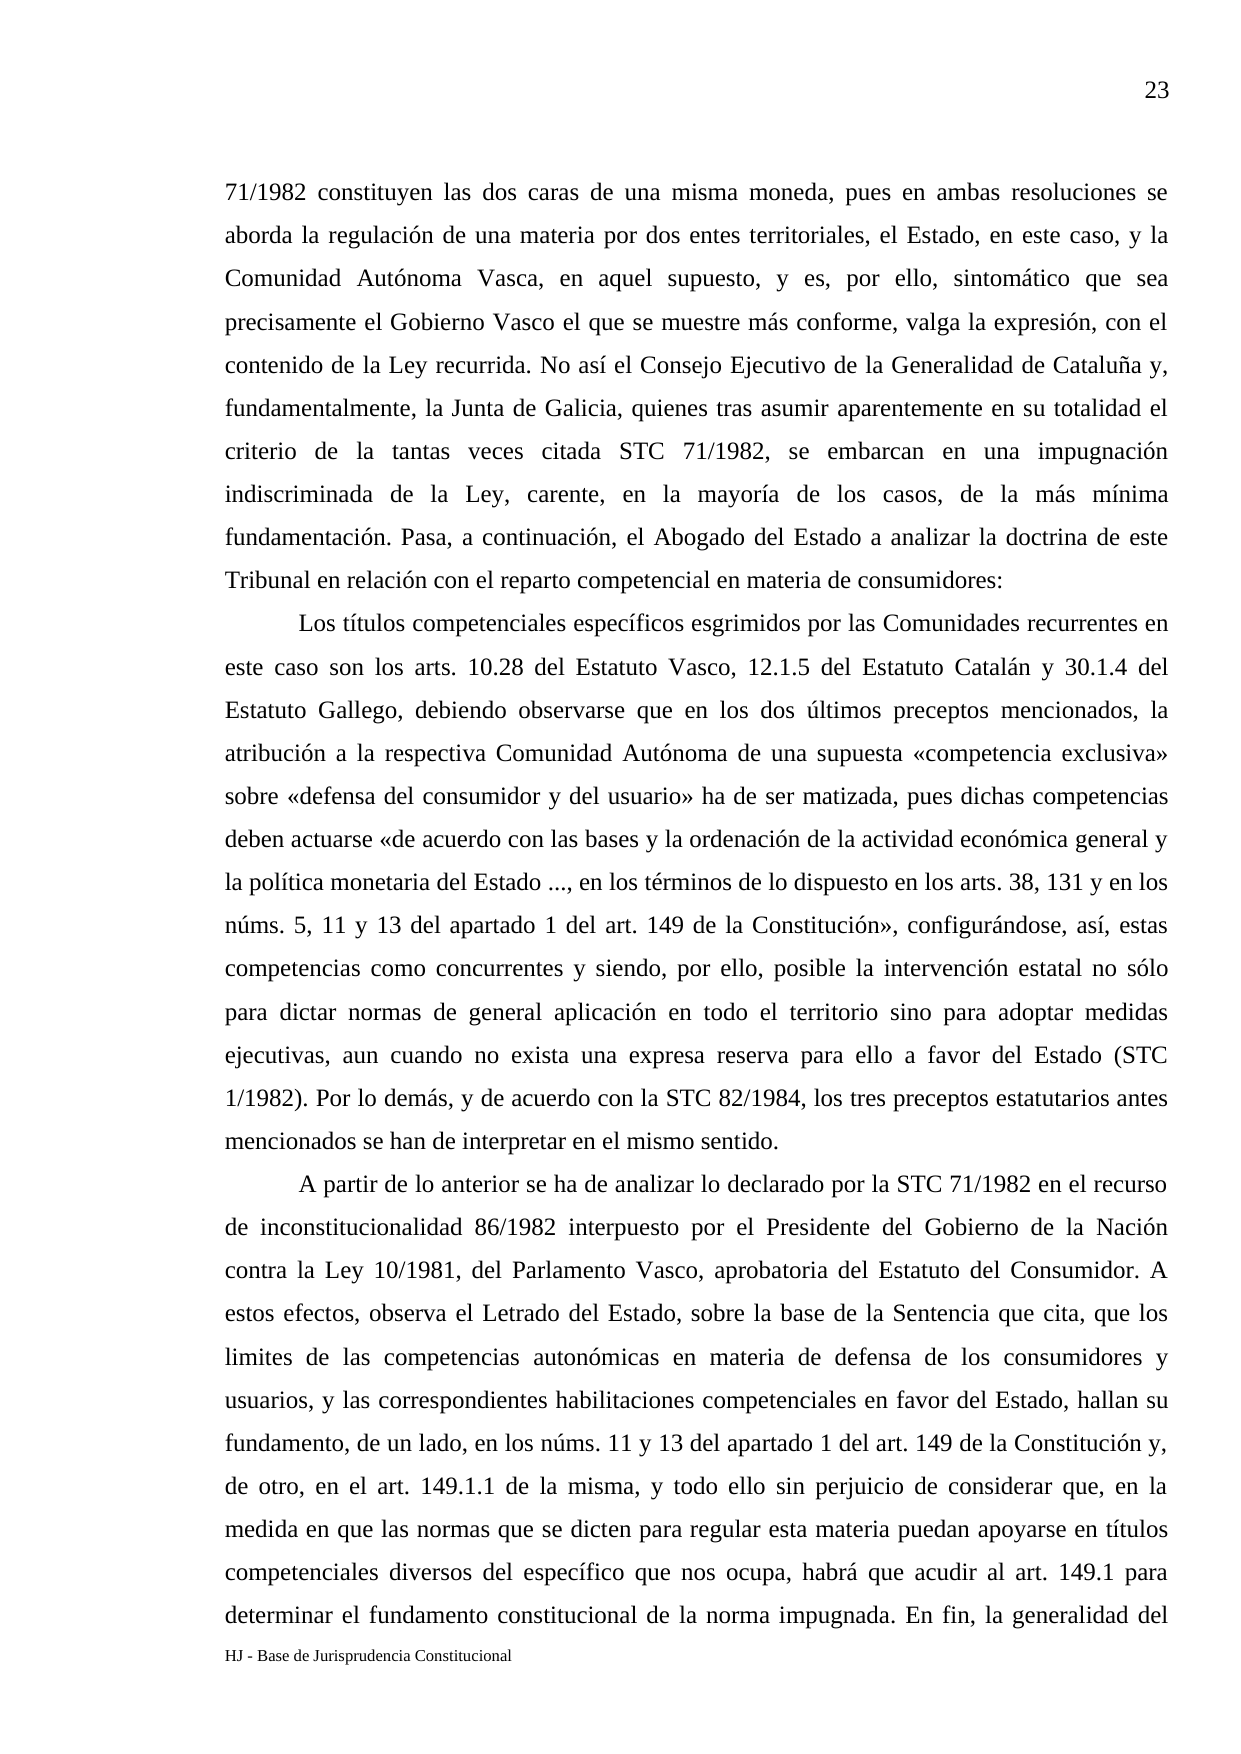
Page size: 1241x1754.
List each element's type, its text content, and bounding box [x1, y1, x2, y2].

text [224, 177, 1169, 594]
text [224, 1169, 1169, 1629]
text Los títulos competenciales específicos esgrimidos por las Comunidades recurrentes en este caso son los arts. 10.28 del Estatuto Vasco, 12.1.5 del Estatuto Catalán y 30.1.4 del Estatuto Gallego, debiendo observarse que en los dos últimos preceptos mencionados, la atribución a la respectiva Comunidad Autónoma de una supuesta «competencia exclusiva» sobre «defensa del consumidor y del usuario» ha de ser matizada, pues dichas competencias deben actuarse «de acuerdo con las bases y la ordenación de la actividad económica general y la política monetaria del Estado ..., en los términos de lo dispuesto en los arts. 38, 131 y en los núms. 5, 11 y 13 del apartado 1 del art. 149 de la Constitución», configurándose, así, estas competencias como concurrentes y siendo, por ello, posible la intervención estatal no sólo para dictar normas de general aplicación en todo el territorio sino para adoptar medidas ejecutivas, aun cuando no exista una expresa reserva para ello a favor del Estado (STC 1/1982). Por lo demás, y de acuerdo con la STC 82/1984, los tres preceptos estatutarios antes mencionados se han de interpretar en el mismo sentido. [224, 608, 1169, 1155]
